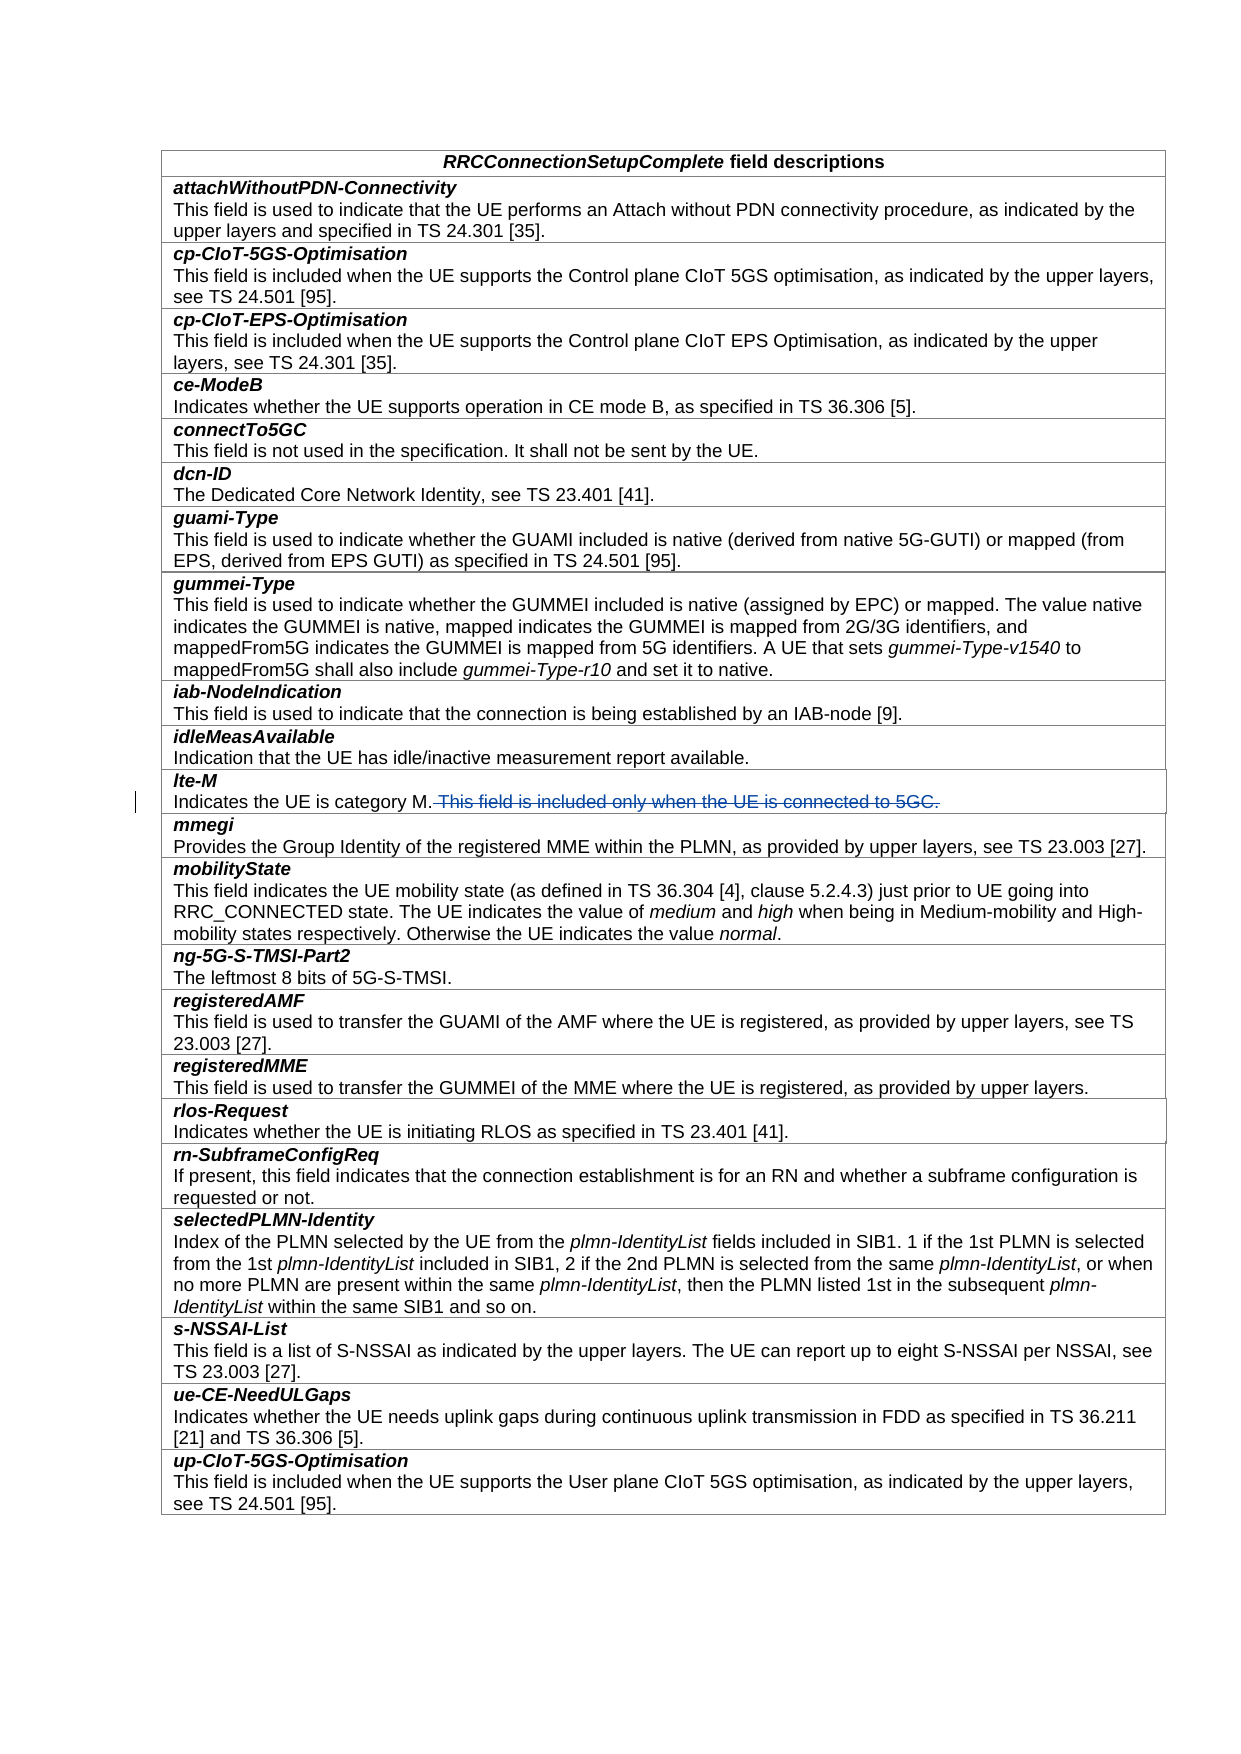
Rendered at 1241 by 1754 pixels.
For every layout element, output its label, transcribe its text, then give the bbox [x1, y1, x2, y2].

table_cell ce-ModeB Indicates whether the UE supports operation in CE mode B, as specified in TS 36.306 [5]. [162, 374, 1165, 417]
table_cell idleMeasAvailable Indication that the UE has idle/inactive measurement report available. [162, 726, 1165, 769]
table_cell connectTo5GC This field is not used in the specification. It shall not be sent by the UE. [162, 419, 1165, 462]
table_cell selectedPLMN-Identity Index of the PLMN selected by the UE from the plmn-IdentityList fields included in SIB1. 1 if the 1st PLMN is selected from the 1st plmn-IdentityList included in SIB1, 2 if the 2nd PLMN is selected from the same plmn-IdentityList, or when no more PLMN are present within the same plmn-IdentityList, then the PLMN listed 1st in the subsequent plmn-IdentityList within the same SIB1 and so on. [162, 1209, 1165, 1317]
table_cell rn-SubframeConfigReq If present, this field indicates that the connection establishment is for an RN and whether a subframe configuration is requested or not. [162, 1144, 1165, 1208]
table_cell mobilityState This field indicates the UE mobility state (as defined in TS 36.304 [4], clause 5.2.4.3) just prior to UE going into RRC_CONNECTED state. The UE indicates the value of medium and high when being in Medium-mobility and High-mobility states respectively. Otherwise the UE indicates the value normal. [162, 858, 1165, 944]
table_cell ng-5G-S-TMSI-Part2 The leftmost 8 bits of 5G-S-TMSI. [162, 945, 1165, 988]
table_header RRCConnectionSetupComplete field descriptions [162, 151, 1165, 176]
table_cell attachWithoutPDN-Connectivity This field is used to indicate that the UE performs an Attach without PDN connectivity procedure, as indicated by the upper layers and specified in TS 24.301 [35]. [162, 177, 1165, 242]
table_cell registeredAMF This field is used to transfer the GUAMI of the AMF where the UE is registered, as provided by upper layers, see TS 23.003 [27]. [162, 990, 1165, 1054]
table_cell s-NSSAI-List This field is a list of S-NSSAI as indicated by the upper layers. The UE can report up to eight S-NSSAI per NSSAI, see TS 23.003 [27]. [162, 1318, 1165, 1383]
table_cell dcn-ID The Dedicated Core Network Identity, see TS 23.401 [41]. [162, 463, 1165, 506]
table_cell lte-M Indicates the UE is category M. [162, 770, 1166, 813]
table_cell guami-Type This field is used to indicate whether the GUAMI included is native (derived from native 5G-GUTI) or mapped (from EPS, derived from EPS GUTI) as specified in TS 24.501 [95]. [162, 507, 1165, 571]
table_cell gummei-Type This field is used to indicate whether the GUMMEI included is native (assigned by EPC) or mapped. The value native indicates the GUMMEI is native, mapped indicates the GUMMEI is mapped from 2G/3G identifiers, and mappedFrom5G indicates the GUMMEI is mapped from 5G identifiers. A UE that sets gummei-Type-v1540 to mappedFrom5G shall also include gummei-Type-r10 and set it to native. [162, 573, 1165, 680]
table_cell registeredMME This field is used to transfer the GUMMEI of the MME where the UE is registered, as provided by upper layers. [162, 1055, 1165, 1098]
table_cell iab-NodeIndication This field is used to indicate that the connection is being established by an IAB-node [9]. [162, 681, 1165, 724]
table_cell rlos-Request Indicates whether the UE is initiating RLOS as specified in TS 23.401 [41]. [162, 1099, 1166, 1142]
table_cell cp-CIoT-5GS-Optimisation This field is included when the UE supports the Control plane CIoT 5GS optimisation, as indicated by the upper layers, see TS 24.501 [95]. [162, 243, 1165, 307]
table_cell up-CIoT-5GS-Optimisation This field is included when the UE supports the User plane CIoT 5GS optimisation, as indicated by the upper layers, see TS 24.501 [95]. [162, 1450, 1165, 1514]
table_cell cp-CIoT-EPS-Optimisation This field is included when the UE supports the Control plane CIoT EPS Optimisation, as indicated by the upper layers, see TS 24.301 [35]. [162, 309, 1165, 373]
table_cell ue-CE-NeedULGaps Indicates whether the UE needs uplink gaps during continuous uplink transmission in FDD as specified in TS 36.211 [21] and TS 36.306 [5]. [162, 1384, 1165, 1448]
table_cell mmegi Provides the Group Identity of the registered MME within the PLMN, as provided by upper layers, see TS 23.003 [27]. [162, 814, 1165, 857]
